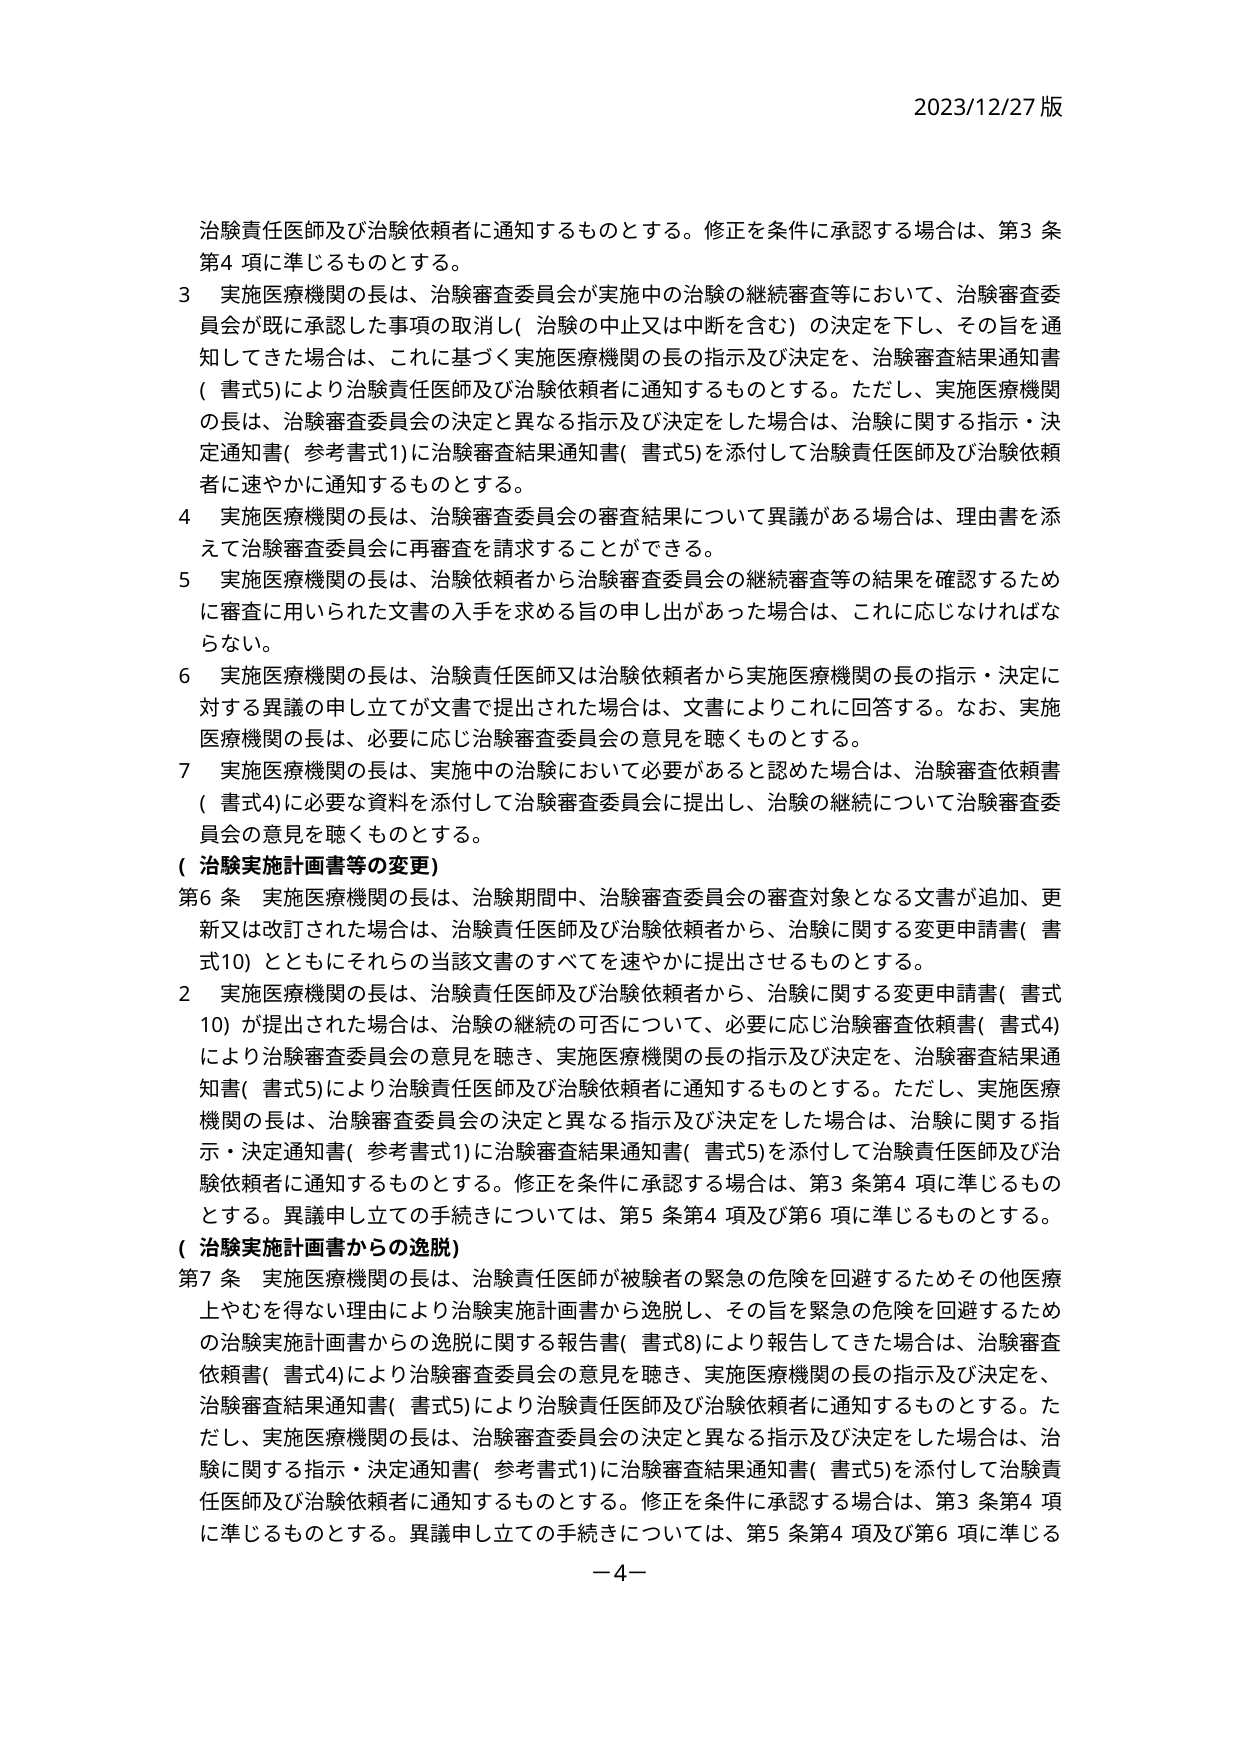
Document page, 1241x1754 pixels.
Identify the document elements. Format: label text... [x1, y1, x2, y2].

text (治験実施計画書からの逸脱) [178, 1230, 1062, 1262]
text 2 実施医療機関の長は、治験責任医師及び治験依頼者から、治験に関する変更申請書(書式10)が提出された場合は、治験の継続の可否について、必要に応じ治験審査依頼書(書式4)により治験審査委員会の意見を聴き、実施医療機関の長の指示及び決定を、治験審査結果通知書(書式5)により治験責任医師及び治験依頼者に通知するものとする。ただし、実施医療機関の長は、治験審査委員会の決定と異なる指示及び決定をした場合は、治験に関する指示・決定通知書(参考書式1)に治験審査結果通知書(書式5)を添付して治験責任医師及び治験依頼者に通知するものとする。修正を条件に承認する場合は、第3条第4項に準じるものとする。異議申し立ての手続きについては、第5条第4項及び第6項に準じるものとする。 [178, 976, 1062, 1230]
text 6 実施医療機関の長は、治験責任医師又は治験依頼者から実施医療機関の長の指示・決定に対する異議の申し立てが文書で提出された場合は、文書によりこれに回答する。なお、実施医療機関の長は、必要に応じ治験審査委員会の意見を聴くものとする。 [178, 658, 1062, 754]
text 4 実施医療機関の長は、治験審査委員会の審査結果について異議がある場合は、理由書を添えて治験審査委員会に再審査を請求することができる。 [178, 499, 1062, 563]
text (治験実施計画書等の変更) [178, 849, 1062, 881]
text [178, 1262, 1062, 1548]
text 第6条 実施医療機関の長は、治験期間中、治験審査委員会の審査対象となる文書が追加、更新又は改訂された場合は、治験責任医師及び治験依頼者から、治験に関する変更申請書(書式10)とともにそれらの当該文書のすべてを速やかに提出させるものとする。 [178, 881, 1062, 976]
text 5 実施医療機関の長は、治験依頼者から治験審査委員会の継続審査等の結果を確認するために審査に用いられた文書の入手を求める旨の申し出があった場合は、これに応じなければならない。 [178, 563, 1062, 658]
text 3 実施医療機関の長は、治験審査委員会が実施中の治験の継続審査等において、治験審査委員会が既に承認した事項の取消し(治験の中止又は中断を含む)の決定を下し、その旨を通知してきた場合は、これに基づく実施医療機関の長の指示及び決定を、治験審査結果通知書(書式5)により治験責任医師及び治験依頼者に通知するものとする。ただし、実施医療機関の長は、治験審査委員会の決定と異なる指示及び決定をした場合は、治験に関する指示・決定通知書(参考書式1)に治験審査結果通知書(書式5)を添付して治験責任医師及び治験依頼者に速やかに通知するものとする。 [178, 277, 1062, 499]
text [178, 213, 1062, 277]
text 7 実施医療機関の長は、実施中の治験において必要があると認めた場合は、治験審査依頼書(書式4)に必要な資料を添付して治験審査委員会に提出し、治験の継続について治験審査委員会の意見を聴くものとする。 [178, 754, 1062, 849]
